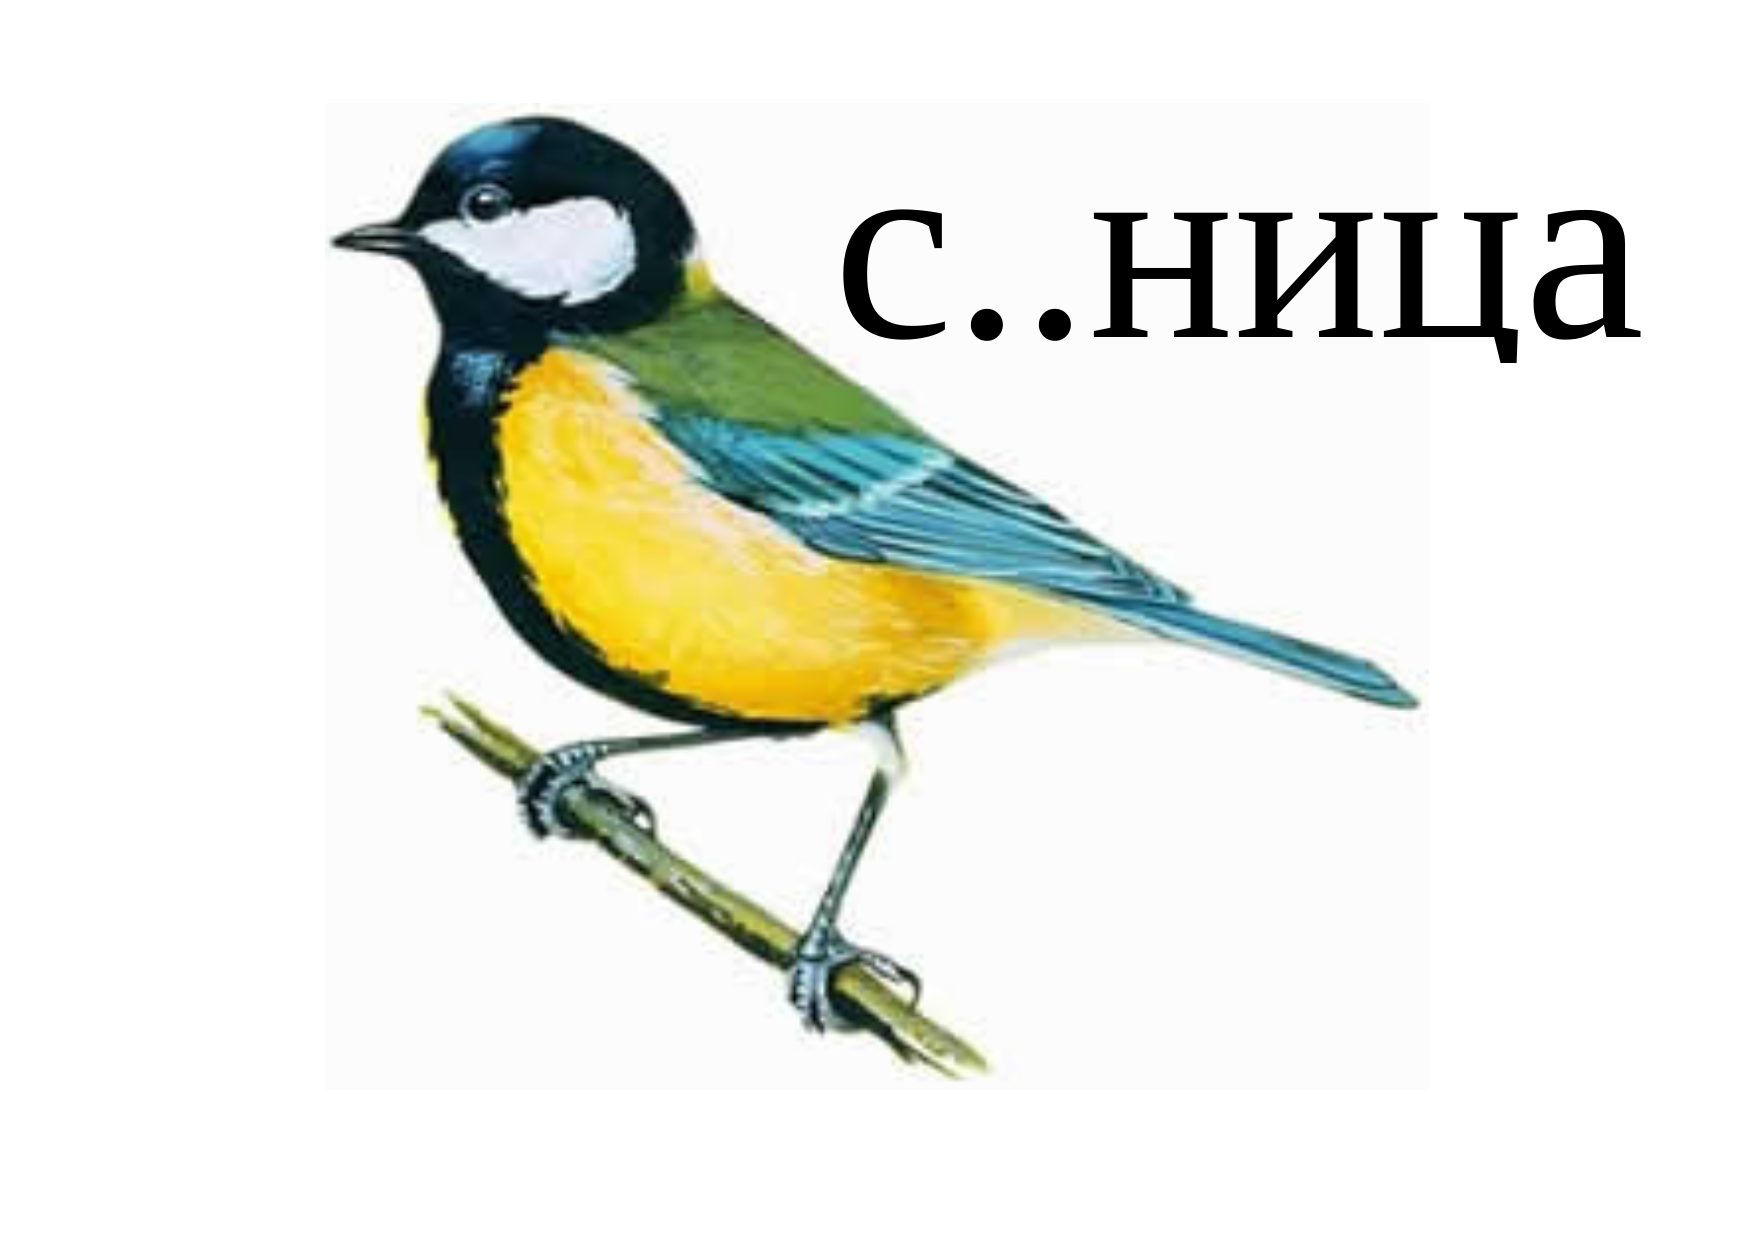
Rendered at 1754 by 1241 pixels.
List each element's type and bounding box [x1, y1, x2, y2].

picture [1422, 220, 1430, 326]
picture [325, 103, 1430, 1090]
